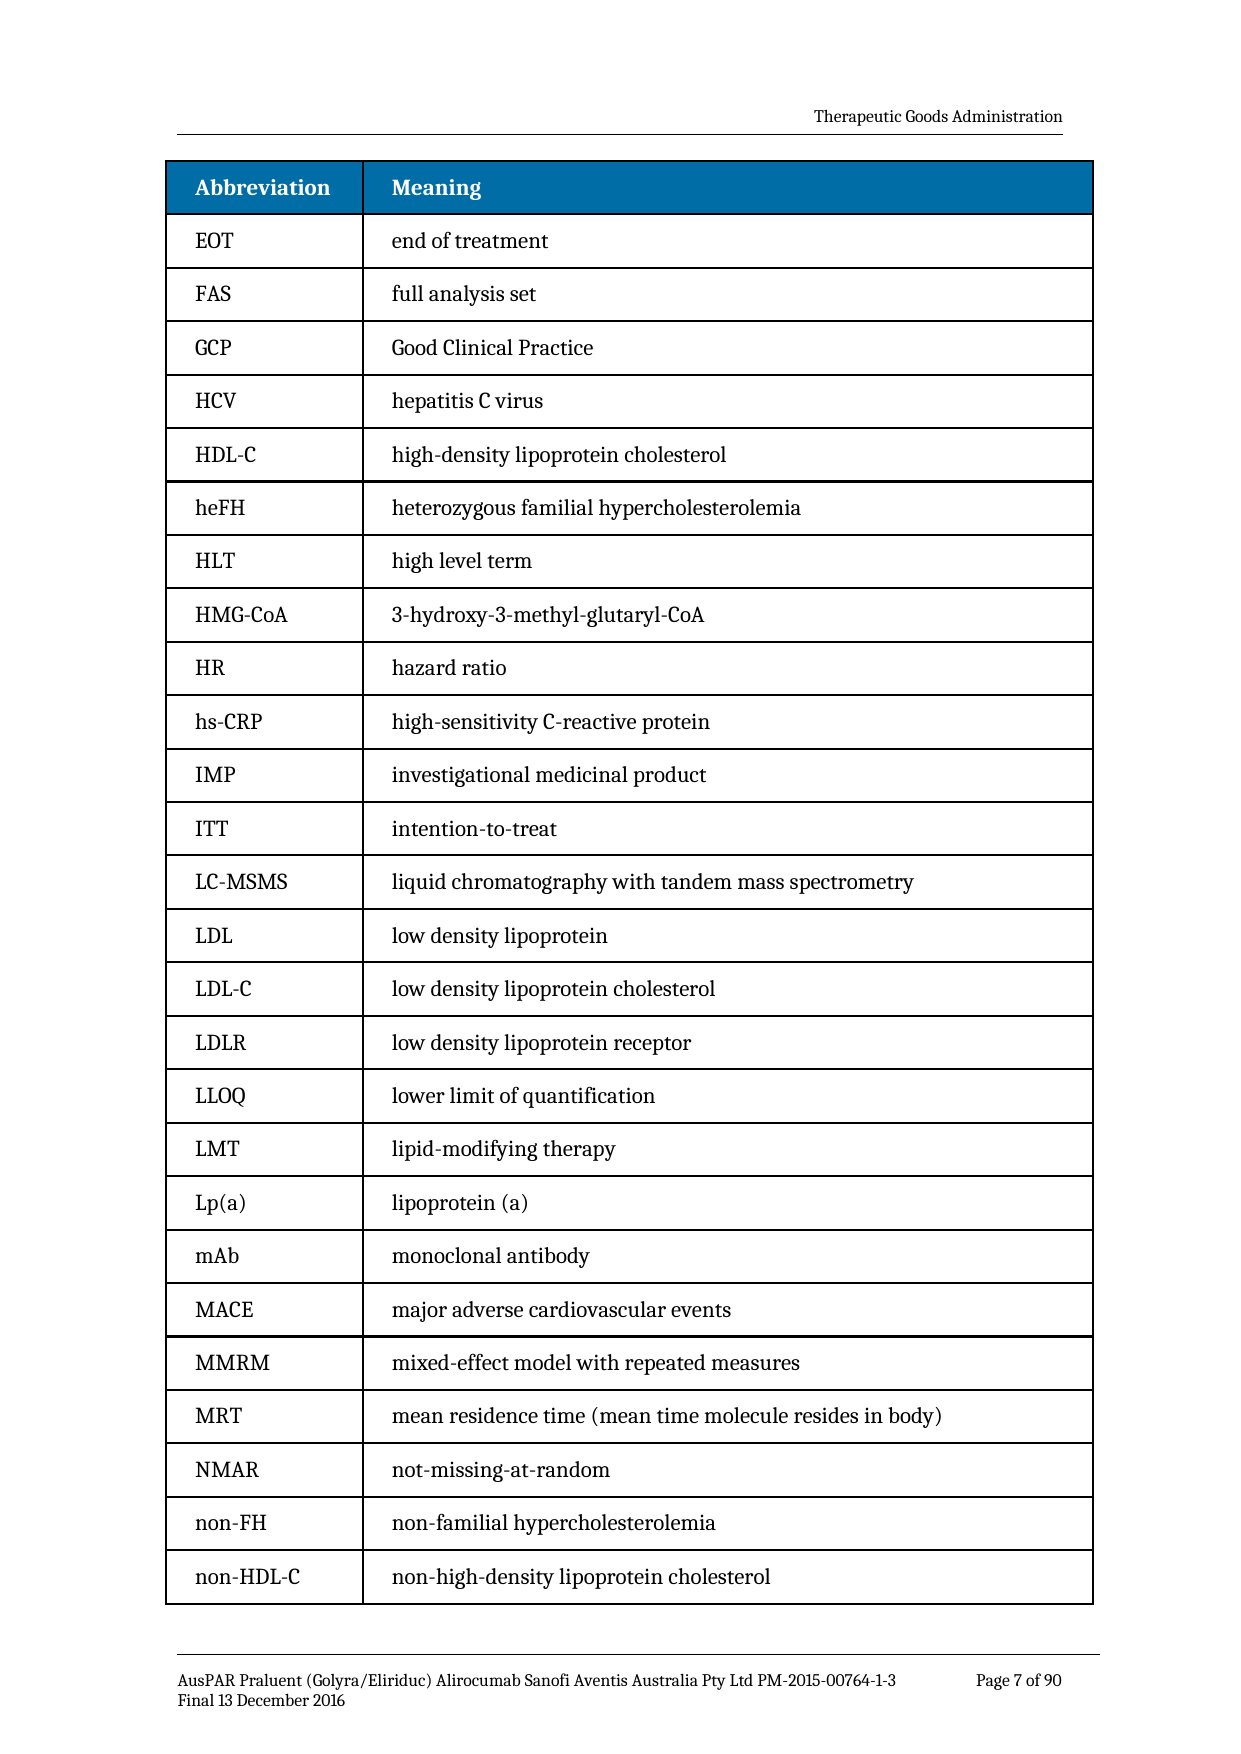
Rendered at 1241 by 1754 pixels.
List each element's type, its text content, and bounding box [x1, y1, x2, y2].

table_cell heterozygous familial hypercholesterolemia [364, 483, 1092, 534]
table_cell LMT [167, 1124, 362, 1175]
table_cell Good Clinical Practice [364, 322, 1092, 373]
table_cell full analysis set [364, 269, 1092, 320]
table_cell hs-CRP [167, 696, 362, 747]
table_cell IMP [167, 750, 362, 801]
table_cell high-density lipoprotein cholesterol [364, 429, 1092, 480]
table_cell 3-hydroxy-3-methyl-glutaryl-CoA [364, 589, 1092, 641]
table_cell MMRM [167, 1338, 362, 1389]
table_header Abbreviation [167, 162, 362, 213]
table_cell major adverse cardiovascular events [364, 1284, 1092, 1335]
table_cell HMG-CoA [167, 589, 362, 641]
table_cell ITT [167, 803, 362, 854]
table_cell FAS [167, 269, 362, 320]
table_cell LC-MSMS [167, 856, 362, 908]
table_cell investigational medicinal product [364, 750, 1092, 801]
table_cell HDL-C [167, 429, 362, 480]
table_cell not-missing-at-random [364, 1444, 1092, 1496]
table_cell non-HDL-C [167, 1551, 362, 1602]
table_cell lipid-modifying therapy [364, 1124, 1092, 1175]
table_cell end of treatment [364, 215, 1092, 267]
table_cell HLT [167, 536, 362, 587]
table_cell non-familial hypercholesterolemia [364, 1498, 1092, 1549]
table_cell LDL [167, 910, 362, 961]
table_cell NMAR [167, 1444, 362, 1496]
table_cell mixed-effect model with repeated measures [364, 1338, 1092, 1389]
table_cell lower limit of quantification [364, 1070, 1092, 1122]
table_cell low density lipoprotein cholesterol [364, 963, 1092, 1015]
table_cell non-FH [167, 1498, 362, 1549]
table_cell LLOQ [167, 1070, 362, 1122]
table_cell EOT [167, 215, 362, 267]
table_cell high-sensitivity C-reactive protein [364, 696, 1092, 747]
table_cell liquid chromatography with tandem mass spectrometry [364, 856, 1092, 908]
table_cell HR [167, 643, 362, 694]
table_cell low density lipoprotein [364, 910, 1092, 961]
table_cell HCV [167, 376, 362, 427]
table_cell LDLR [167, 1017, 362, 1068]
table_cell hepatitis C virus [364, 376, 1092, 427]
table_cell LDL-C [167, 963, 362, 1015]
table_cell monoclonal antibody [364, 1231, 1092, 1282]
table_cell MRT [167, 1391, 362, 1442]
table_cell MACE [167, 1284, 362, 1335]
table_cell mean residence time (mean time molecule resides in body) [364, 1391, 1092, 1442]
table_cell GCP [167, 322, 362, 373]
table_header Meaning [364, 162, 1092, 213]
table_cell heFH [167, 483, 362, 534]
table_cell Lp(a) [167, 1177, 362, 1228]
table_cell low density lipoprotein receptor [364, 1017, 1092, 1068]
table_cell mAb [167, 1231, 362, 1282]
table_cell lipoprotein (a) [364, 1177, 1092, 1228]
table_cell hazard ratio [364, 643, 1092, 694]
table_cell non-high-density lipoprotein cholesterol [364, 1551, 1092, 1602]
table_cell high level term [364, 536, 1092, 587]
table_cell intention-to-treat [364, 803, 1092, 854]
